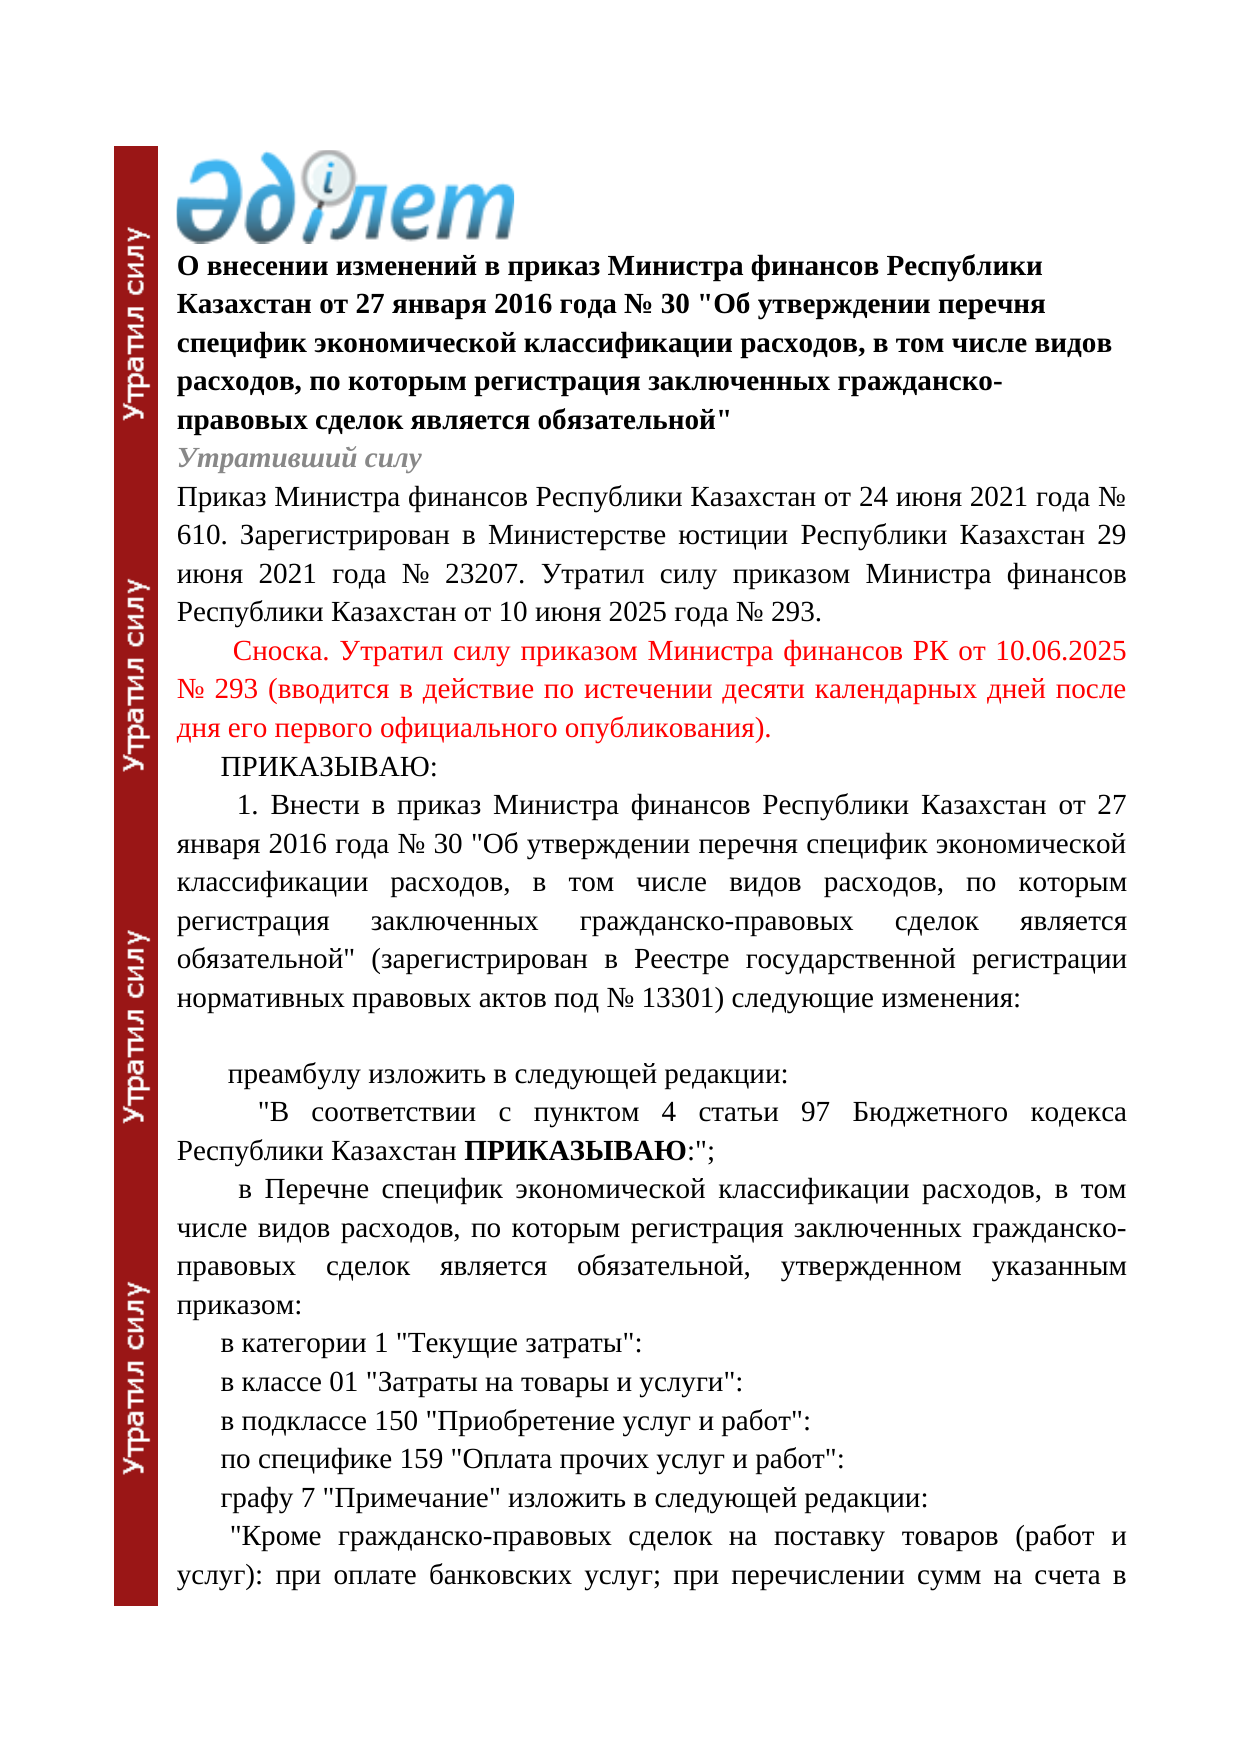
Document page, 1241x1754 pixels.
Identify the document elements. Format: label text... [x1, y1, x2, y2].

picture [114, 1089, 158, 1094]
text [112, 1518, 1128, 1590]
text в категории 1 "Текущие затраты": [112, 1326, 1128, 1359]
text О внесении изменений в приказ Министра финансов Республики Казахстан от 27 января 2016 года № 30 "Об утверждении перечня специфик экономической классификации расходов, в том числе видов расходов, по которым регистрация заключенных гражданско-правовых сделок является обязательной" [112, 248, 1128, 435]
text ПРИКАЗЫВАЮ: [112, 749, 1128, 782]
text в подклассе 150 "Приобретение услуг и работ": [112, 1403, 1128, 1436]
text в классе 01 "Затраты на товары и услуги": [112, 1364, 1128, 1398]
picture [114, 744, 158, 749]
picture [114, 1166, 158, 1171]
picture [114, 628, 158, 633]
picture [114, 1475, 158, 1480]
text по специфике 159 "Оплата прочих услуг и работ": [112, 1441, 1128, 1475]
picture [114, 1013, 158, 1056]
picture [114, 1398, 158, 1403]
text в Перечне специфик экономической классификации расходов, в том числе видов расходов, по которым регистрация заключенных гражданско-правовых сделок является обязательной, утвержденном указанным приказом: [112, 1171, 1128, 1321]
picture [114, 474, 158, 479]
text преамбулу изложить в следующей редакции: [112, 1056, 1128, 1089]
picture [114, 1359, 158, 1364]
text Сноска. Утратил силу приказом Министра финансов РК от 10.06.2025 № 293 (вводится в действие по истечении десяти календарных дней после дня его первого официального опубликования). [112, 633, 1128, 744]
picture [114, 1590, 158, 1606]
picture [114, 782, 158, 787]
picture [114, 1513, 158, 1518]
picture [114, 146, 158, 248]
picture [114, 435, 158, 440]
text Утративший силу [112, 440, 1128, 474]
text графу 7 "Примечание" изложить в следующей редакции: [112, 1480, 1128, 1513]
text "В соответствии с пунктом 4 статьи 97 Бюджетного кодекса Республики Казахстан ПРИКАЗЫВАЮ:"; [112, 1094, 1128, 1166]
picture [176, 150, 515, 244]
text Приказ Министра финансов Республики Казахстан от 24 июня 2021 года № 610. Зарегистрирован в Министерстве юстиции Республики Казахстан 29 июня 2021 года № 23207. Утратил силу приказом Министра финансов Республики Казахстан от 10 июня 2025 года № 293. [112, 479, 1128, 628]
text 1. Внести в приказ Министра финансов Республики Казахстан от 27 января 2016 года № 30 "Об утверждении перечня специфик экономической классификации расходов, в том числе видов расходов, по которым регистрация заключенных гражданско-правовых сделок является обязательной" (зарегистрирован в Реестре государственной регистрации нормативных правовых актов под № 13301) следующие изменения: [112, 787, 1128, 1013]
picture [114, 1321, 158, 1326]
picture [114, 1436, 158, 1441]
